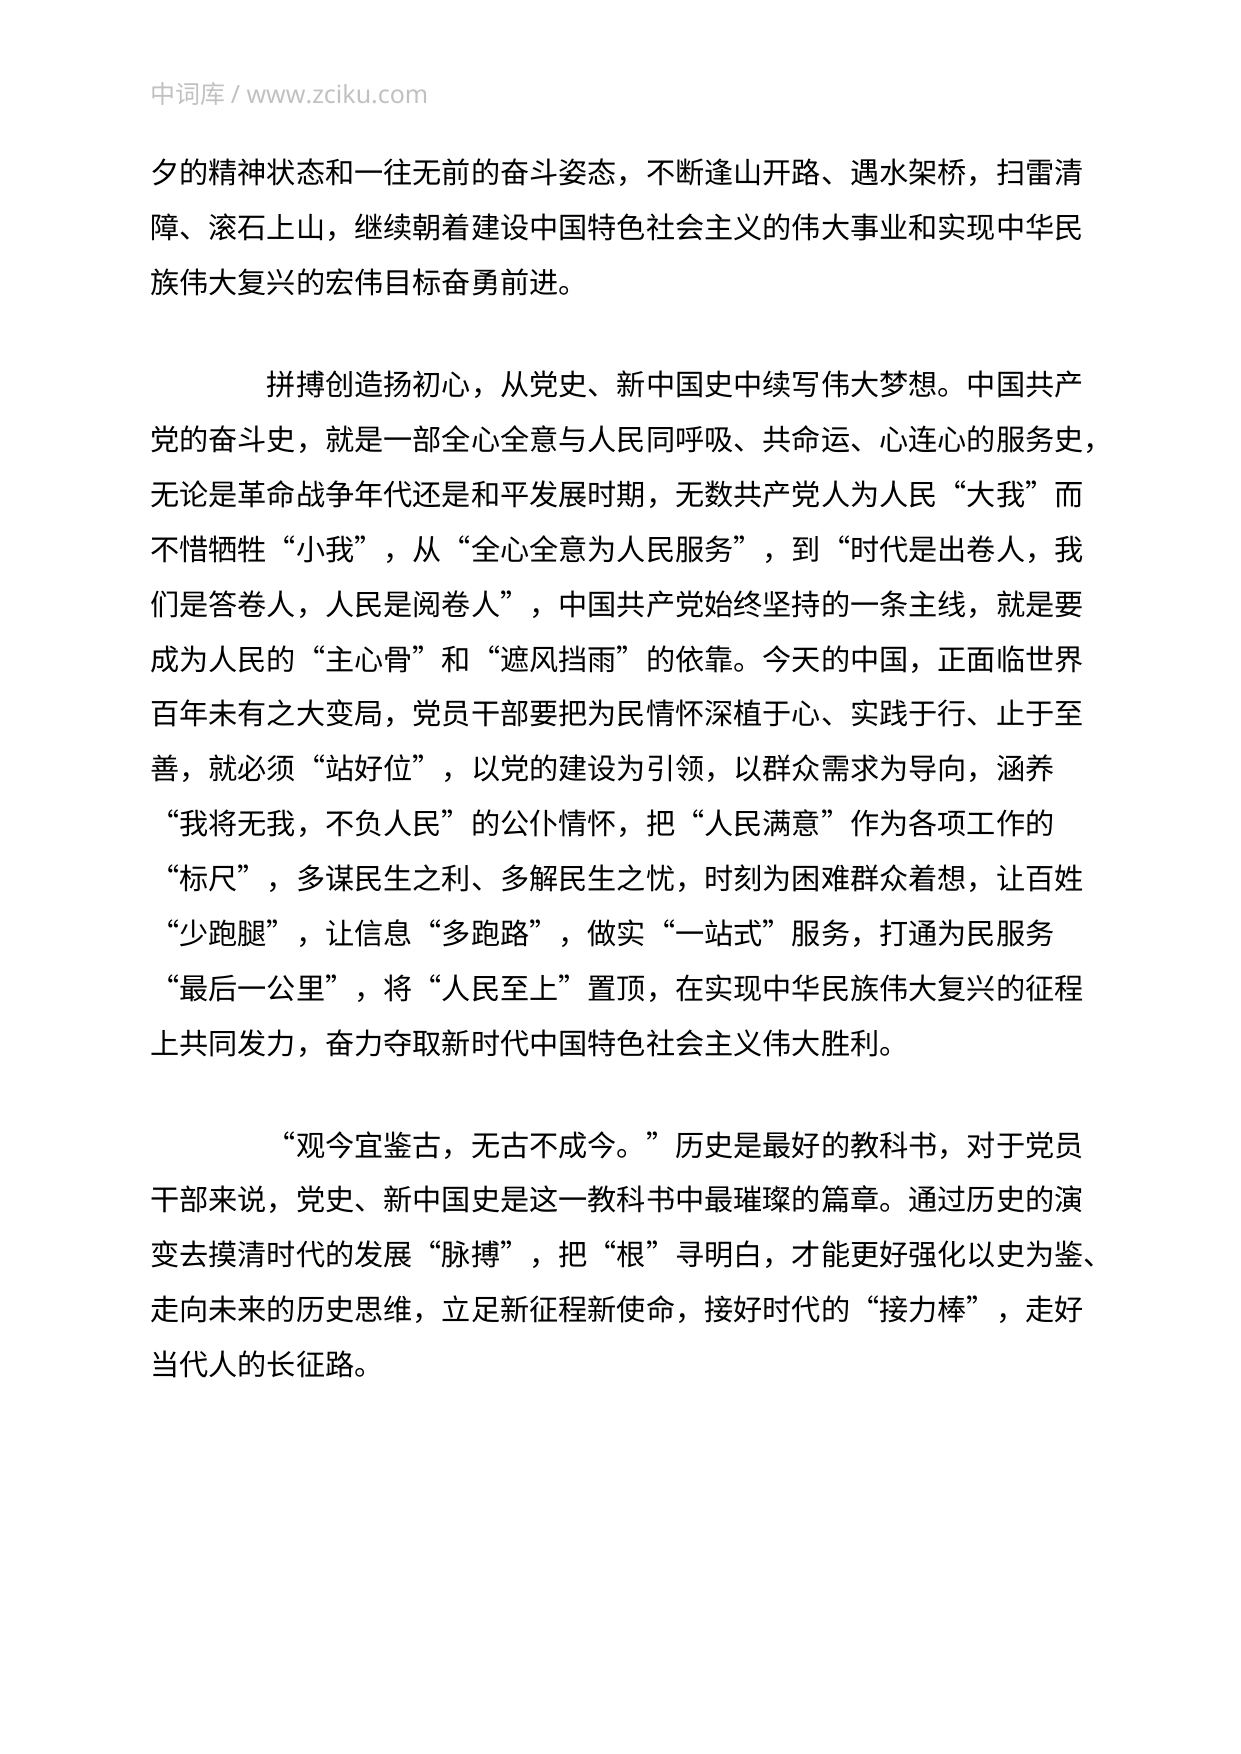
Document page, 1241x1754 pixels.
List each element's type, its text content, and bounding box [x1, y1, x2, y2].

text 拼搏创造扬初心，从党史、新中国史中续写伟大梦想。中国共产党的奋斗史，就是一部全心全意与人民同呼吸、共命运、心连心的服务史，无论是革命战争年代还是和平发展时期，无数共产党人为人民“大我”而不惜牺牲“小我”，从“全心全意为人民服务”，到“时代是出卷人，我们是答卷人，人民是阅卷人”，中国共产党始终坚持的一条主线，就是要成为人民的“主心骨”和“遮风挡雨”的依靠。今天的中国，正面临世界百年未有之大变局，党员干部要把为民情怀深植于心、实践于行、止于至善，就必须“站好位”，以党的建设为引领，以群众需求为导向，涵养“我将无我，不负人民”的公仆情怀，把“人民满意”作为各项工作的“标尺”，多谋民生之利、多解民生之忧，时刻为困难群众着想，让百姓“少跑腿”，让信息“多跑路”，做实“一站式”服务，打通为民服务“最后一公里”，将“人民至上”置顶，在实现中华民族伟大复兴的征程上共同发力，奋力夺取新时代中国特色社会主义伟大胜利。 [150, 362, 1090, 1063]
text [150, 150, 1090, 302]
text “观今宜鉴古，无古不成今。”历史是最好的教科书，对于党员干部来说，党史、新中国史是这一教科书中最璀璨的篇章。通过历史的演变去摸清时代的发展“脉搏”，把“根”寻明白，才能更好强化以史为鉴、走向未来的历史思维，立足新征程新使命，接好时代的“接力棒”，走好当代人的长征路。 [150, 1122, 1090, 1384]
